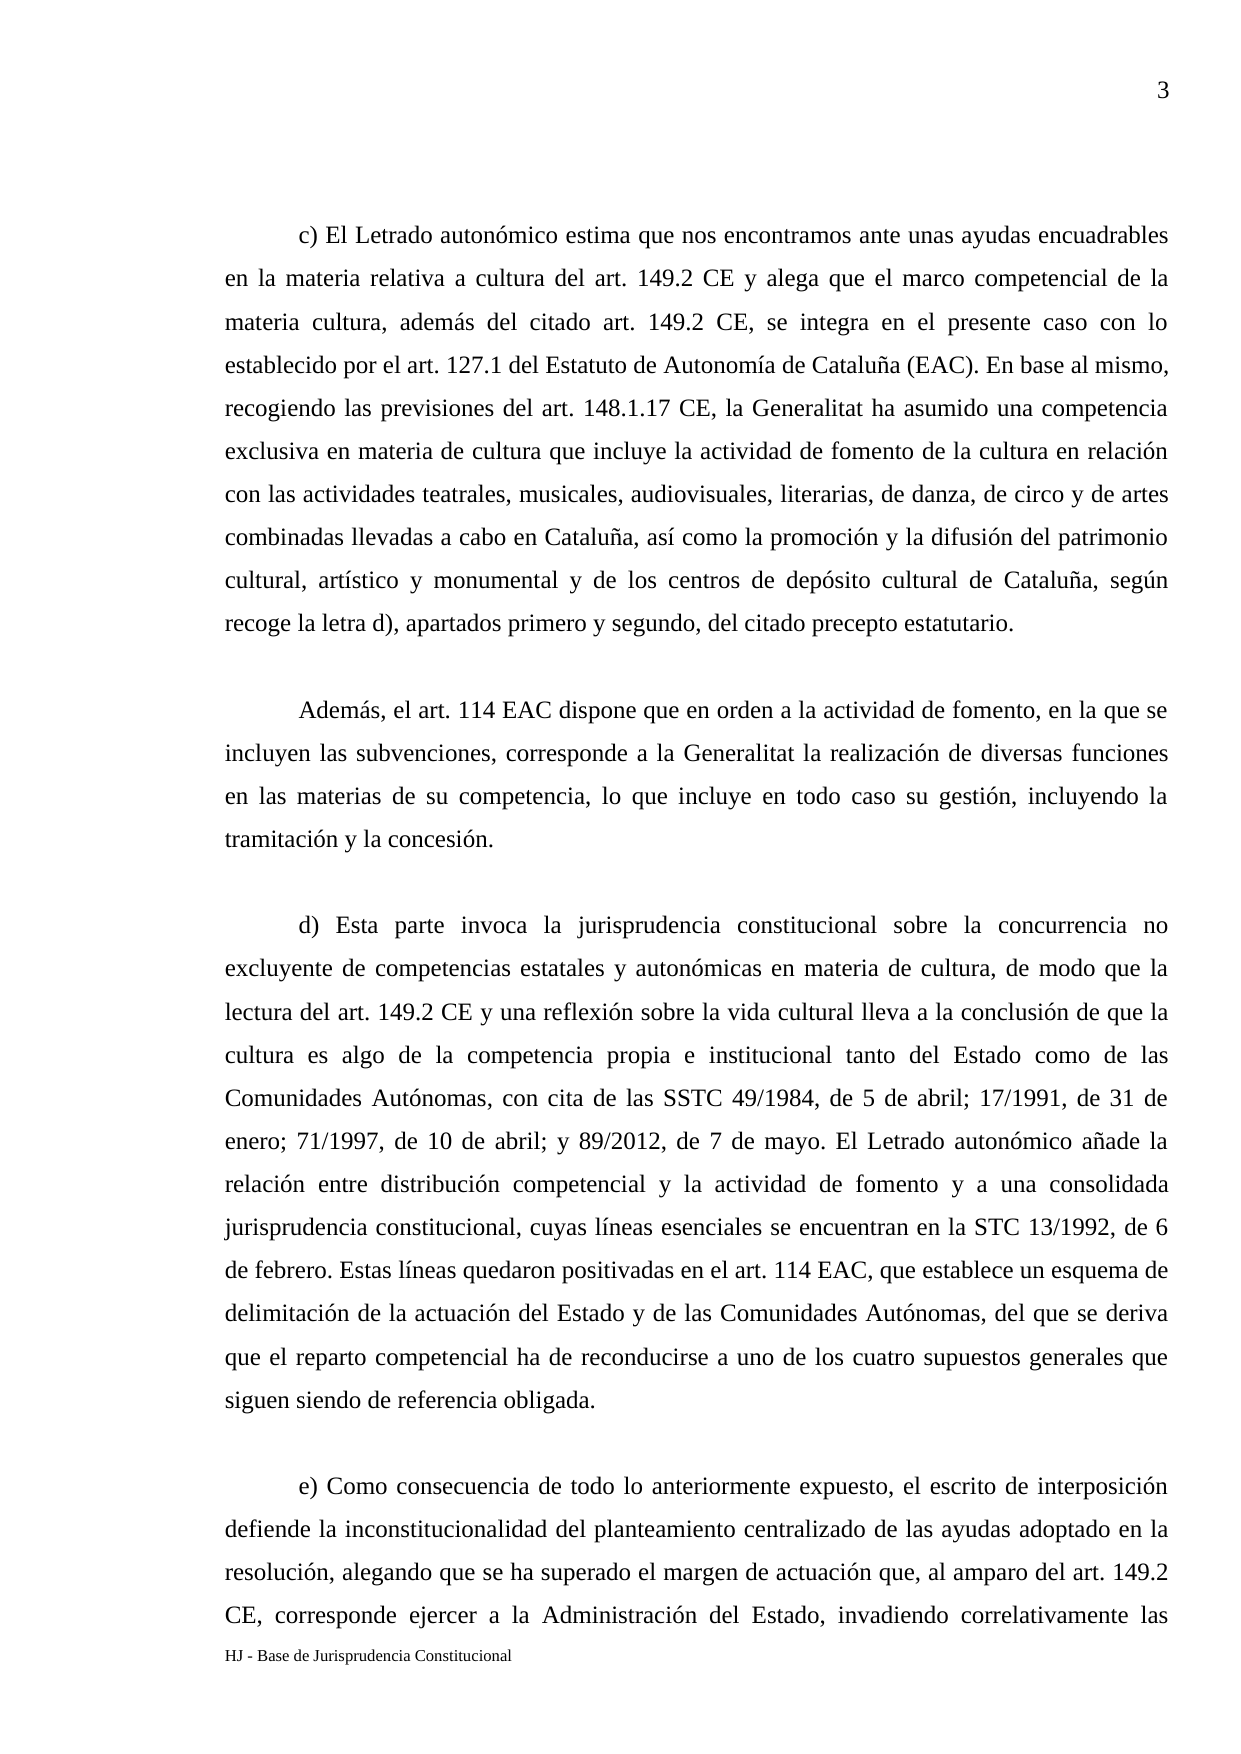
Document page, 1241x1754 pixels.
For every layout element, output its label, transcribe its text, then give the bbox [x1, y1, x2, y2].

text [224, 1471, 1169, 1629]
text d) Esta parte invoca la jurisprudencia constitucional sobre la concurrencia no excluyente de competencias estatales y autonómicas en materia de cultura, de modo que la lectura del art. 149.2 CE y una reflexión sobre la vida cultural lleva a la conclusión de que la cultura es algo de la competencia propia e institucional tanto del Estado como de las Comunidades Autónomas, con cita de las SSTC 49/1984, de 5 de abril; 17/1991, de 31 de enero; 71/1997, de 10 de abril; y 89/2012, de 7 de mayo. El Letrado autonómico añade la relación entre distribución competencial y la actividad de fomento y a una consolidada jurisprudencia constitucional, cuyas líneas esenciales se encuentran en la STC 13/1992, de 6 de febrero. Estas líneas quedaron positivadas en el art. 114 EAC, que establece un esquema de delimitación de la actuación del Estado y de las Comunidades Autónomas, del que se deriva que el reparto competencial ha de reconducirse a uno de los cuatro supuestos generales que siguen siendo de referencia obligada. [224, 910, 1169, 1413]
text c) El Letrado autonómico estima que nos encontramos ante unas ayudas encuadrables en la materia relativa a cultura del art. 149.2 CE y alega que el marco competencial de la materia cultura, además del citado art. 149.2 CE, se integra en el presente caso con lo establecido por el art. 127.1 del Estatuto de Autonomía de Cataluña (EAC). En base al mismo, recogiendo las previsiones del art. 148.1.17 CE, la Generalitat ha asumido una competencia exclusiva en materia de cultura que incluye la actividad de fomento de la cultura en relación con las actividades teatrales, musicales, audiovisuales, literarias, de danza, de circo y de artes combinadas llevadas a cabo en Cataluña, así como la promoción y la difusión del patrimonio cultural, artístico y monumental y de los centros de depósito cultural de Cataluña, según recoge la letra d), apartados primero y segundo, del citado precepto estatutario. [224, 220, 1169, 637]
text Además, el art. 114 EAC dispone que en orden a la actividad de fomento, en la que se incluyen las subvenciones, corresponde a la Generalitat la realización de diversas funciones en las materias de su competencia, lo que incluye en todo caso su gestión, incluyendo la tramitación y la concesión. [224, 695, 1169, 853]
